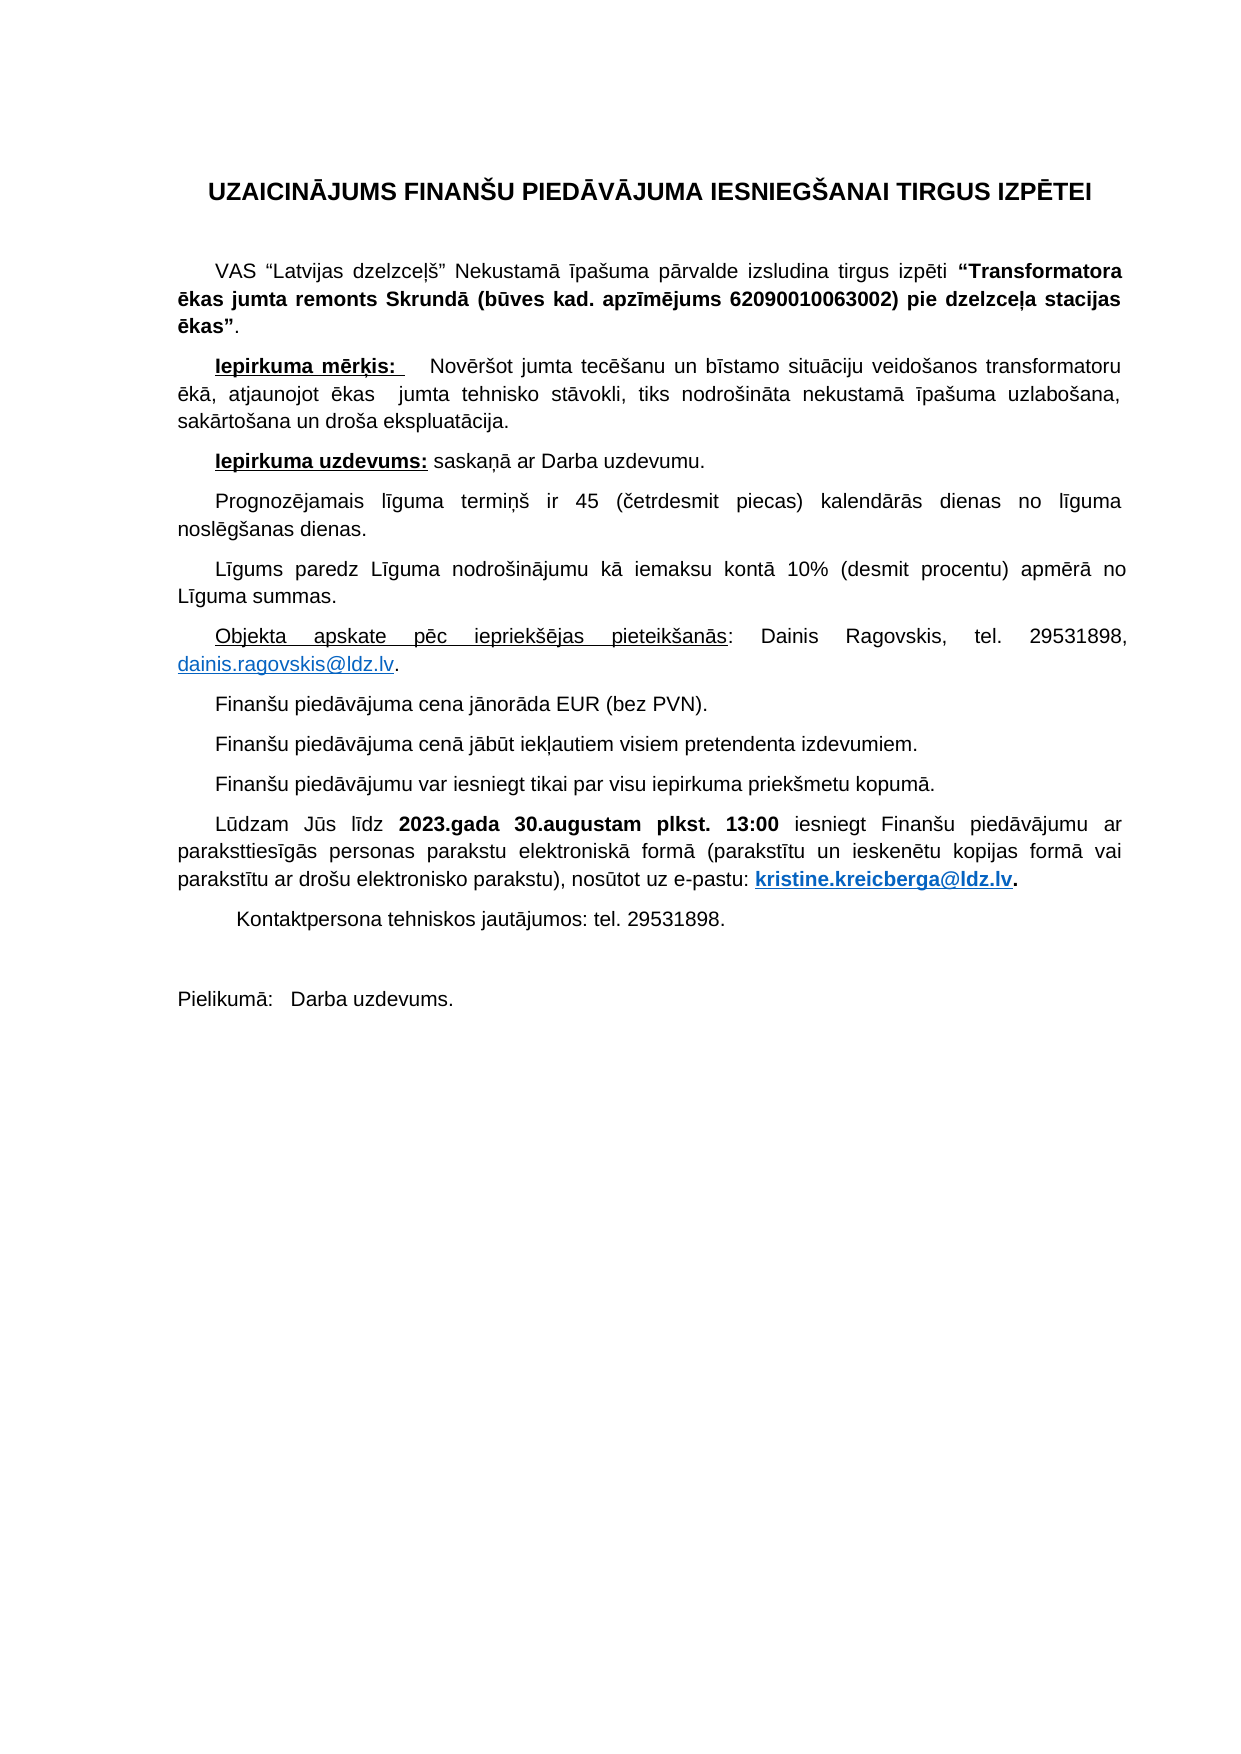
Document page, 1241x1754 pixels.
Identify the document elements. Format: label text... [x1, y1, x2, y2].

text Lūdzam Jūs līdz 2023.gada 30.augustam plkst. 13:00 iesniegt Finanšu piedāvājumu ar paraksttiesīgās personas parakstu elektroniskā formā (parakstītu un ieskenētu kopijas formā vai parakstītu ar drošu elektronisko parakstu), nosūtot uz e-pastu: kristine.kreicberga@ldz.lv. [177, 812, 1122, 891]
text Kontaktpersona tehniskos jautājumos: tel. 29531898. [177, 907, 1122, 931]
text VAS “Latvijas dzelzceļš” Nekustamā īpašuma pārvalde izsludina tirgus izpēti “Transformatora ēkas jumta remonts Skrundā (būves kad. apzīmējums 62090010063002) pie dzelzceļa stacijas ēkas”. [177, 259, 1122, 338]
text Iepirkuma mērķis: Novēršot jumta tecēšanu un bīstamo situāciju veidošanos transformatoru ēkā, atjaunojot ēkas jumta tehnisko stāvokli, tiks nodrošināta nekustamā īpašuma uzlabošana, sakārtošana un droša ekspluatācija. [177, 354, 1122, 433]
text Iepirkuma uzdevums: saskaņā ar Darba uzdevumu. [177, 449, 1122, 473]
text Pielikumā: Darba uzdevums. [177, 987, 1122, 1011]
text Līgums paredz Līguma nodrošinājumu kā iemaksu kontā 10% (desmit procentu) apmērā no Līguma summas. [177, 557, 1128, 608]
text Finanšu piedāvājumu var iesniegt tikai par visu iepirkuma priekšmetu kopumā. [177, 772, 1128, 796]
text Objekta apskate pēc iepriekšējas pieteikšanās: Dainis Ragovskis, tel. 29531898, dainis.ragovskis@ldz.lv. [177, 624, 1128, 676]
text UZAICINĀJUMS FINANŠU PIEDĀVĀJUMA IESNIEGŠANAI TIRGUS IZPĒTEI [177, 177, 1122, 206]
text Finanšu piedāvājuma cena jānorāda EUR (bez PVN). [177, 692, 1128, 716]
text Prognozējamais līguma termiņš ir 45 (četrdesmit piecas) kalendārās dienas no līguma noslēgšanas dienas. [177, 489, 1122, 541]
text Finanšu piedāvājuma cenā jābūt iekļautiem visiem pretendenta izdevumiem. [177, 732, 1128, 756]
